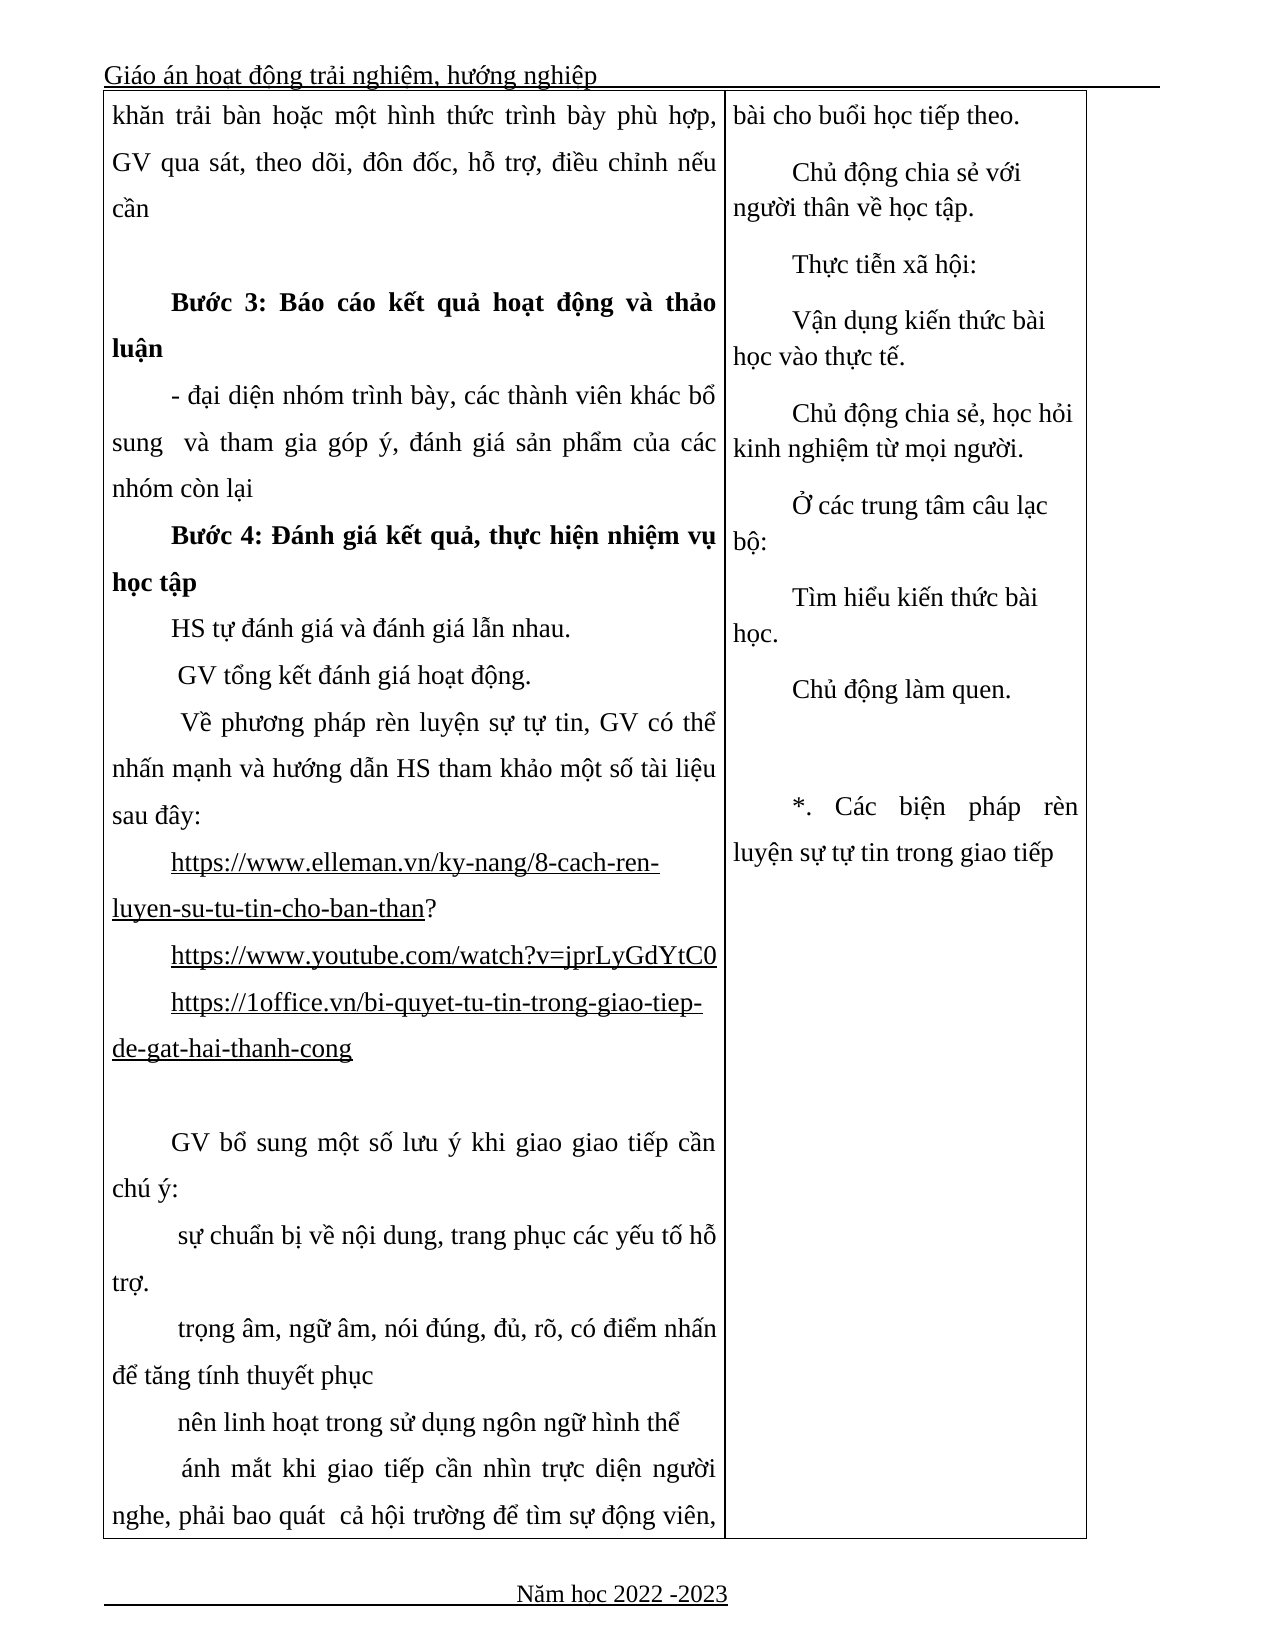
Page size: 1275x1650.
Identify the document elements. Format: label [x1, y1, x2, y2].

table_cell [726, 91, 1086, 1538]
table_cell [104, 91, 724, 1538]
